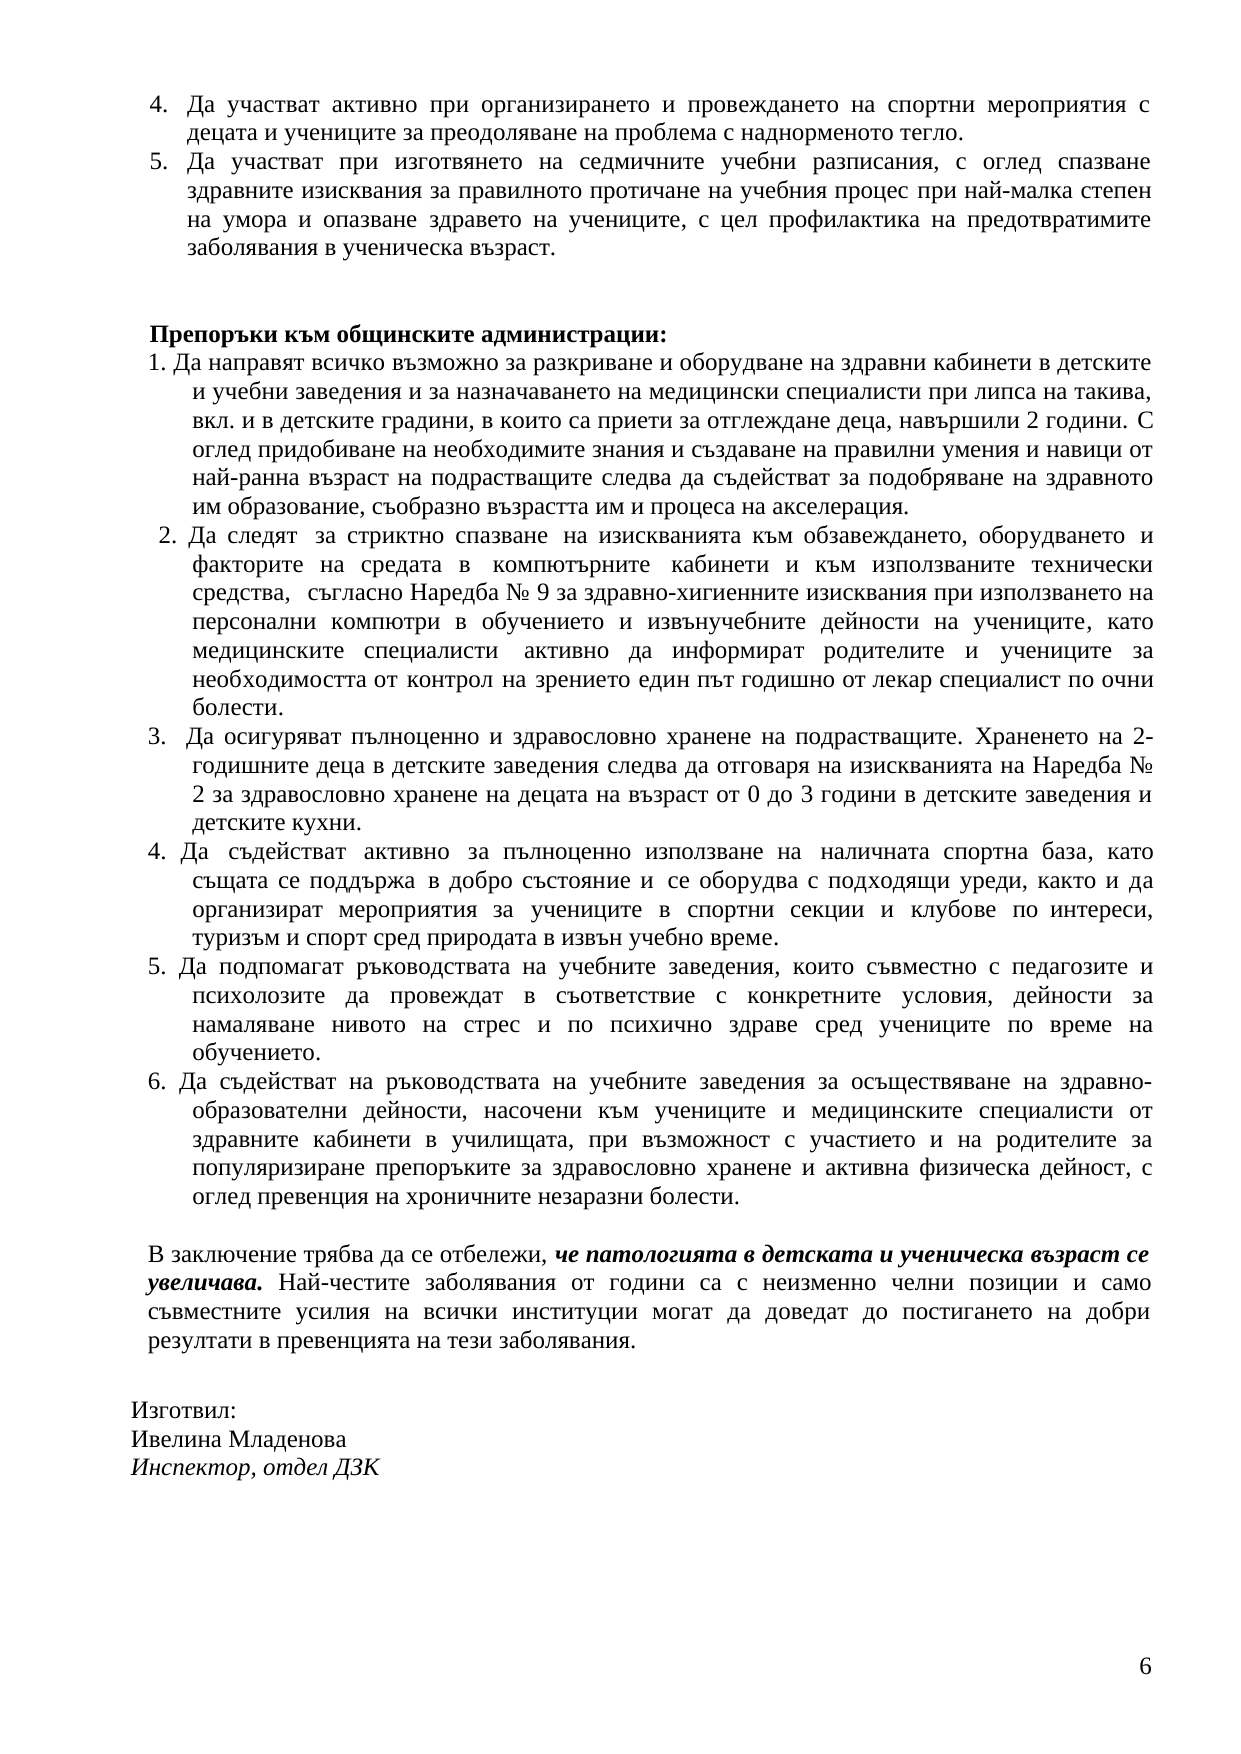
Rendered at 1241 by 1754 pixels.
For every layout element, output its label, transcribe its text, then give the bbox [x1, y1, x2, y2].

text 4. Да съдействат активно за пълноценно използване на наличната спортна база, като същата се поддържа в добро състояние и се оборудва с подходящи уреди, както и да организират мероприятия за учениците в спортни секции и клубове по интереси, туризъм и спорт сред природата в извън учебно време. [148, 836, 1154, 951]
list Да участват при изготвянето на седмичните учебни разписания, с оглед спазване здравните изисквания за правилното протичане на учебния процес при най-малка степен на умора и опазване здравето на учениците, с цел профилактика на предотвратимите заболявания в ученическа възраст. [149, 146, 1152, 261]
text 3. Да осигуряват пълноценно и здравословно хранене на подрастващите. Храненето на 2-годишните деца в детските заведения следва да отговаря на изискванията на Наредба № 2 за здравословно хранене на децата на възраст от 0 до 3 години в детските заведения и детските кухни. [148, 721, 1154, 836]
text 1. Да направят всичко възможно за разкриване и оборудване на здравни кабинети в детските и учебни заведения и за назначаването на медицински специалисти при липса на такива, вкл. и в детските градини, в които са приети за отглеждане деца, навършили 2 години. С оглед придобиване на необходимите знания и създаване на правилни умения и навици от най-ранна възраст на подрастващите следва да съдействат за подобряване на здравното им образование, съобразно възрастта им и процеса на акселерация. [148, 347, 1154, 520]
text Изготвил: [118, 1395, 1152, 1424]
text Препоръки към общинските администрации: [118, 319, 1152, 347]
text 2. Да следят за стриктно спазване на изискванията към обзавеждането, оборудването и факторите на средата в компютърните кабинети и към използваните технически средства, съгласно Наредба № 9 за здравно-хигиенните изисквания при използването на персонални компютри в обучението и извънучебните дейности на учениците, като медицинските специалисти активно да информират родителите и учениците за необходимостта от контрол на зрението един път годишно от лекар специалист по очни болести. [148, 520, 1154, 721]
text Инспектор, отдел ДЗК [118, 1452, 1152, 1481]
text 6. Да съдействат на ръководствата на учебните заведения за осъществяване на здравно-образователни дейности, насочени към учениците и медицинските специалисти от здравните кабинети в училищата, при възможност с участието и на родителите за популяризиране препоръките за здравословно хранене и активна физическа дейност, с оглед превенция на хроничните незаразни болести. [148, 1066, 1154, 1210]
text В заключение трябва да се отбележи, че патологията в детската и ученическа възраст се увеличава. Най-честите заболявания от години са с неизменно челни позиции и само съвместните усилия на всички институции могат да доведат до постигането на добри резултати в превенцията на тези заболявания. [148, 1239, 1152, 1354]
text Ивелина Младенова [118, 1424, 1152, 1452]
list Да участват активно при организирането и провеждането на спортни мероприятия с децата и учениците за преодоляване на проблема с наднорменото тегло. [149, 89, 1152, 146]
text 5. Да подпомагат ръководствата на учебните заведения, които съвместно с педагозите и психолозите да провеждат в съответствие с конкретните условия, дейности за намаляване нивото на стрес и по психично здраве сред учениците по време на обучението. [148, 951, 1154, 1066]
